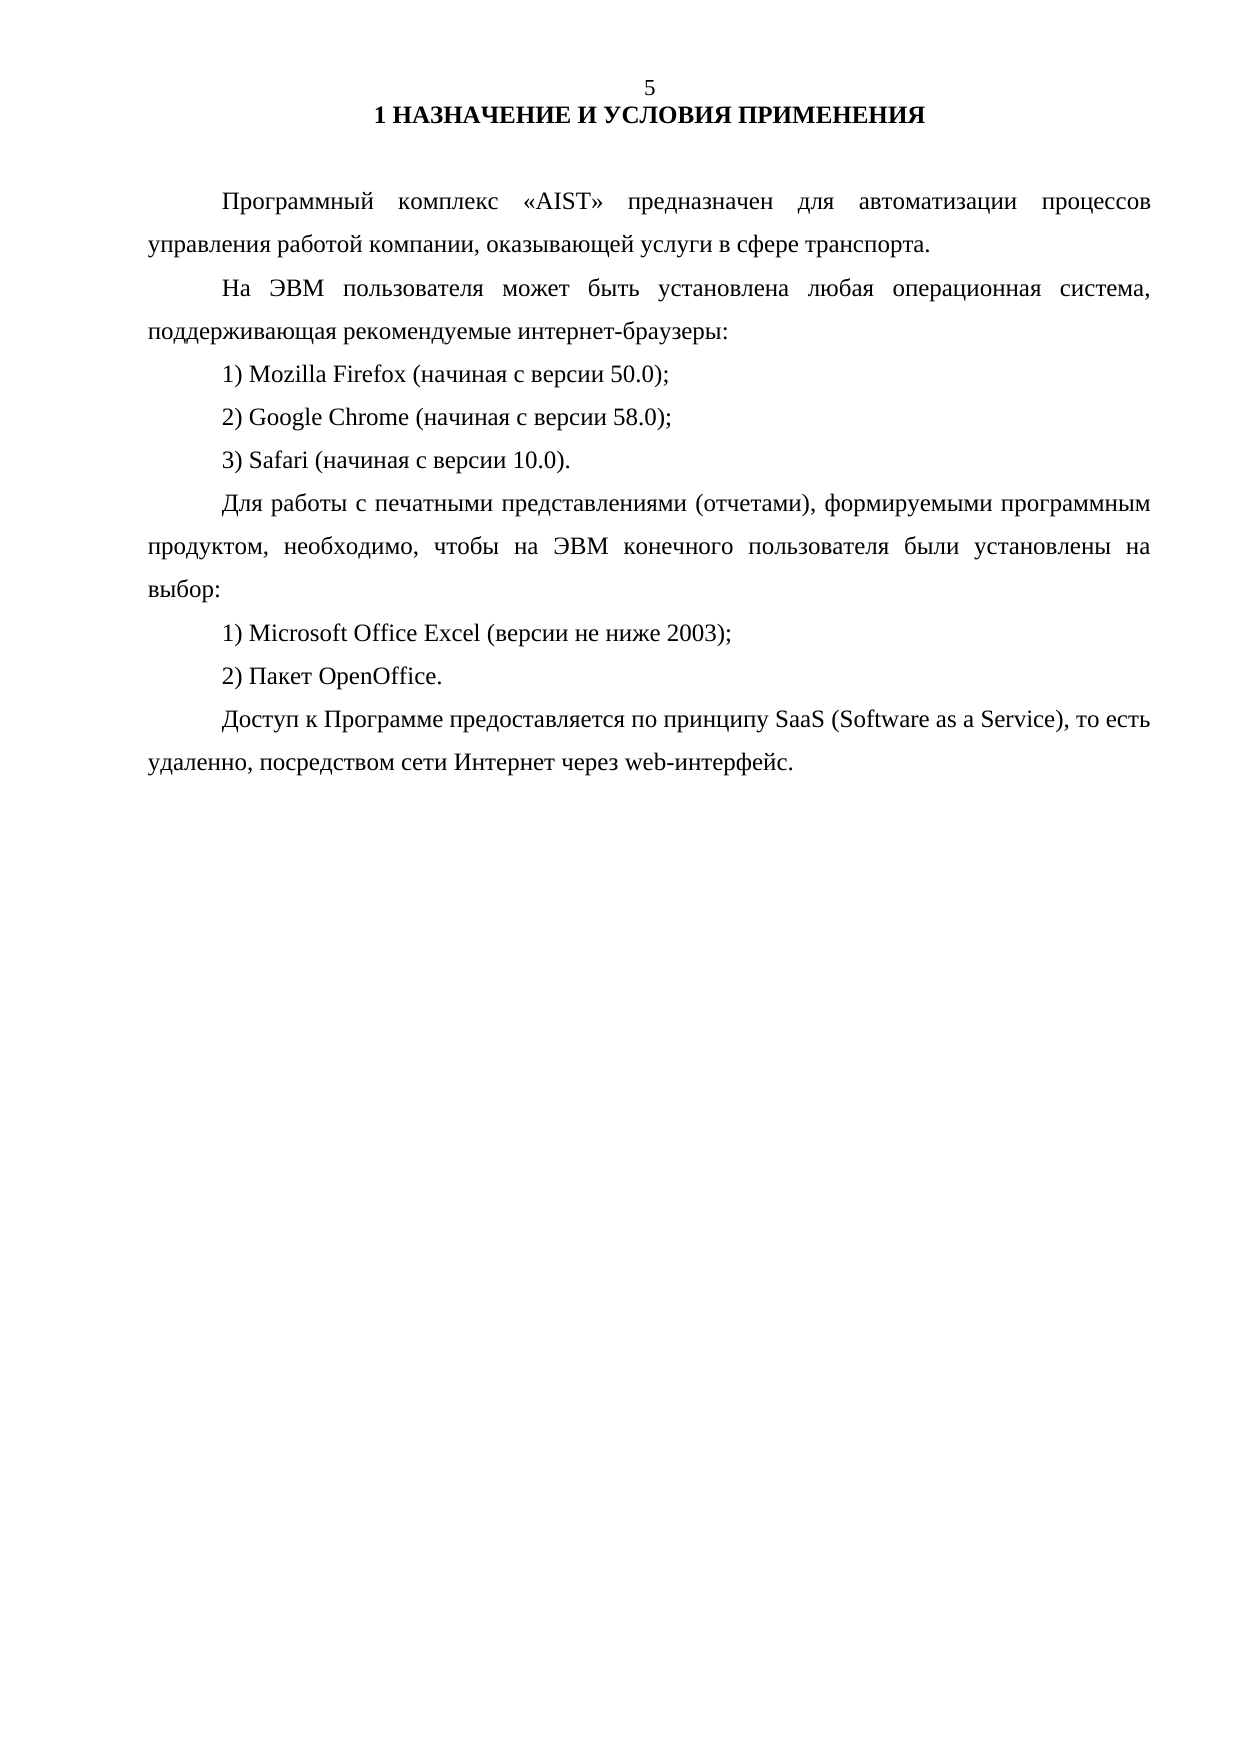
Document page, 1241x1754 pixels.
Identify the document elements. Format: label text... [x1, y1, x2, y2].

text 1) Microsoft Office Excel (версии не ниже 2003); [148, 618, 1152, 646]
text Доступ к Программе предоставляется по принципу SaaS (Software as a Service), то есть удаленно, посредством сети Интернет через web-интерфейс. [148, 704, 1152, 776]
text На ЭВМ пользователя может быть установлена любая операционная система, поддерживающая рекомендуемые интернет-браузеры: [148, 273, 1152, 344]
text Программный комплекс «AIST» предназначен для автоматизации процессов управления работой компании, оказывающей услуги в сфере транспорта. [148, 186, 1152, 258]
text 2) Google Chrome (начиная с версии 58.0); [148, 402, 1152, 431]
text 1 НАЗНАЧЕНИЕ И УСЛОВИЯ ПРИМЕНЕНИЯ [148, 100, 1152, 129]
text 1) Mozilla Firefox (начиная с версии 50.0); [148, 359, 1152, 388]
text 2) Пакет OpenOffice. [148, 661, 1152, 689]
text 3) Safari (начиная с версии 10.0). [148, 445, 1152, 474]
text Для работы с печатными представлениями (отчетами), формируемыми программным продуктом, необходимо, чтобы на ЭВМ конечного пользователя были установлены на выбор: [148, 488, 1152, 603]
